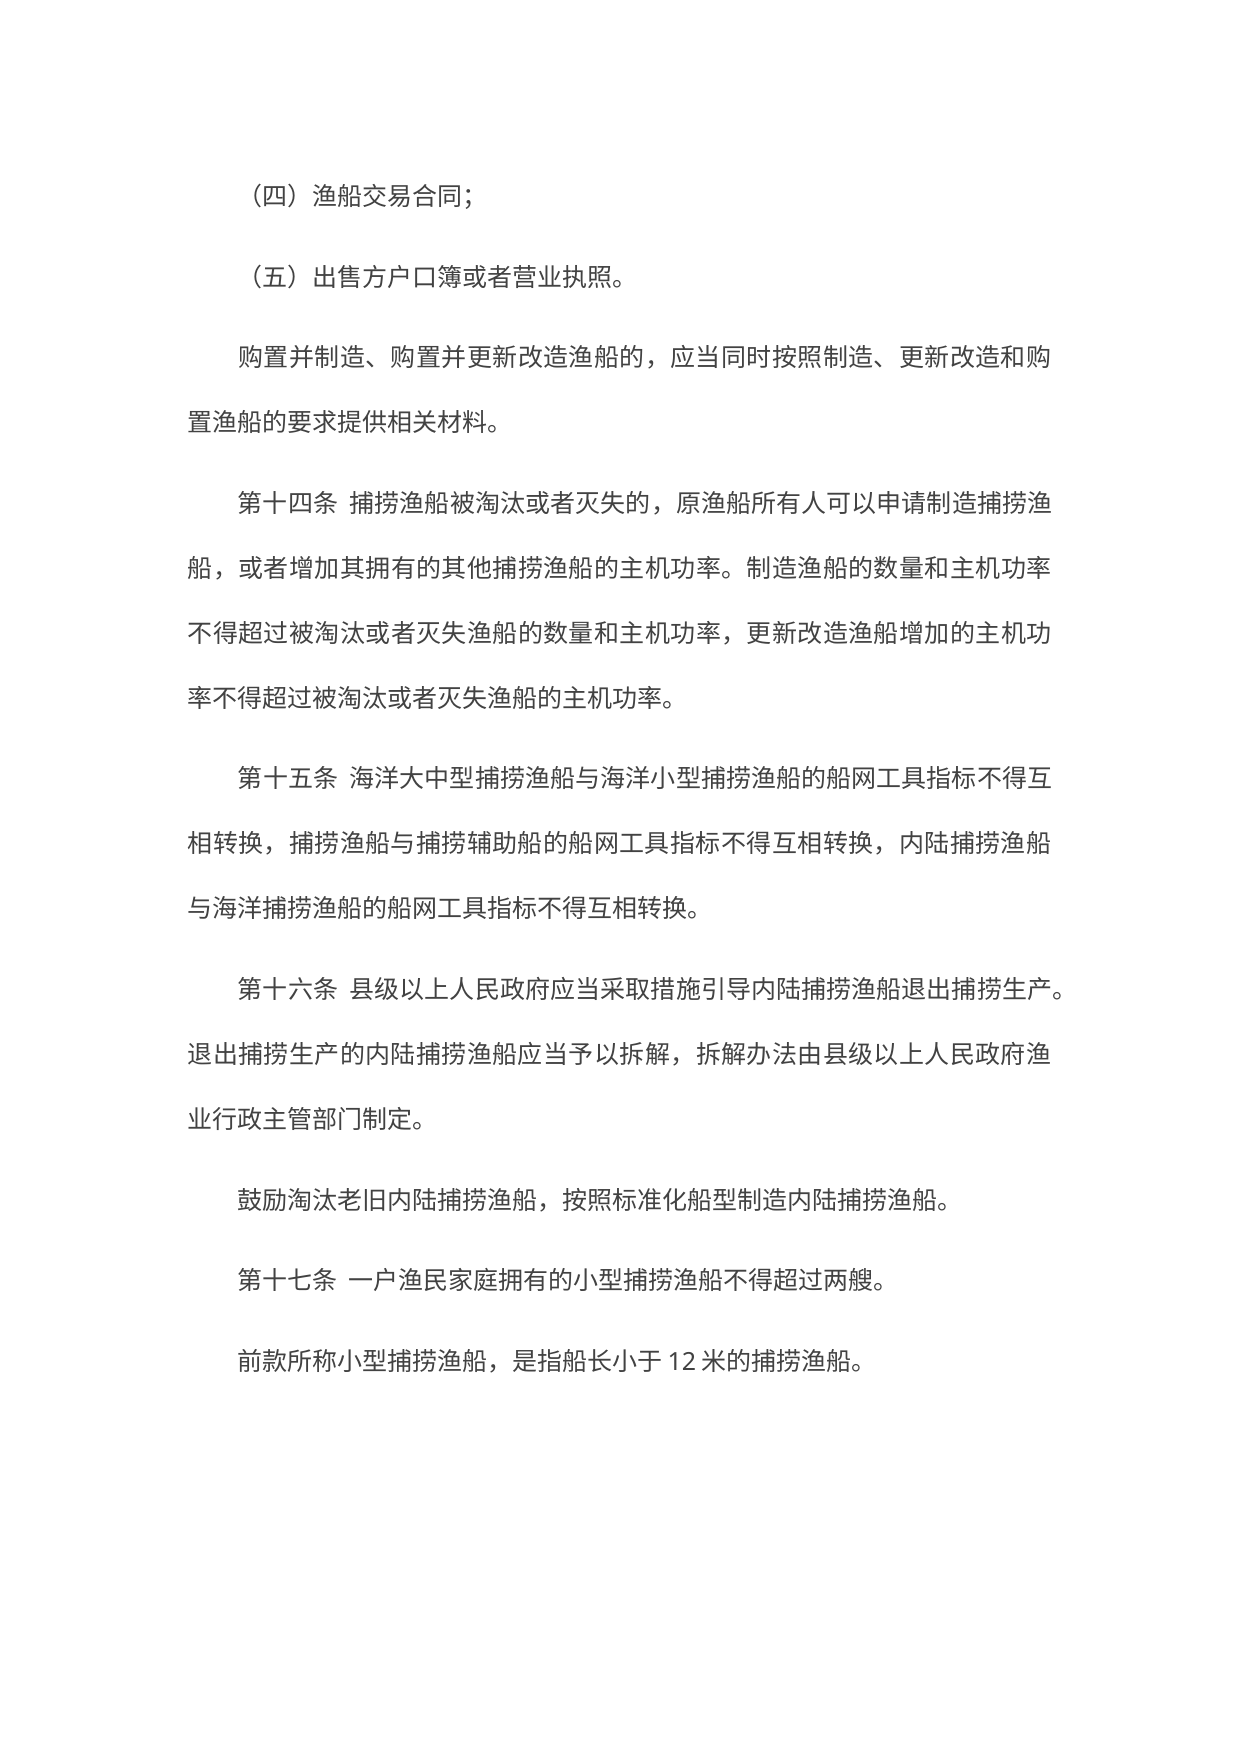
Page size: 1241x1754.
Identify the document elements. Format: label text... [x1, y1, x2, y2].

text 第十七条 一户渔民家庭拥有的小型捕捞渔船不得超过两艘。 [187, 1246, 1053, 1311]
text （五）出售方户口簿或者营业执照。 [187, 243, 1053, 308]
text 前款所称小型捕捞渔船，是指船长小于12米的捕捞渔船。 [187, 1327, 1053, 1392]
text 第十四条 捕捞渔船被淘汰或者灭失的，原渔船所有人可以申请制造捕捞渔船，或者增加其拥有的其他捕捞渔船的主机功率。制造渔船的数量和主机功率不得超过被淘汰或者灭失渔船的数量和主机功率，更新改造渔船增加的主机功率不得超过被淘汰或者灭失渔船的主机功率。 [187, 469, 1053, 729]
text 鼓励淘汰老旧内陆捕捞渔船，按照标准化船型制造内陆捕捞渔船。 [187, 1166, 1053, 1231]
text 第十六条 县级以上人民政府应当采取措施引导内陆捕捞渔船退出捕捞生产。退出捕捞生产的内陆捕捞渔船应当予以拆解，拆解办法由县级以上人民政府渔业行政主管部门制定。 [187, 955, 1053, 1150]
text （四）渔船交易合同； [187, 162, 1053, 227]
text 购置并制造、购置并更新改造渔船的，应当同时按照制造、更新改造和购置渔船的要求提供相关材料。 [187, 323, 1053, 453]
text 第十五条 海洋大中型捕捞渔船与海洋小型捕捞渔船的船网工具指标不得互相转换，捕捞渔船与捕捞辅助船的船网工具指标不得互相转换，内陆捕捞渔船与海洋捕捞渔船的船网工具指标不得互相转换。 [187, 744, 1053, 939]
